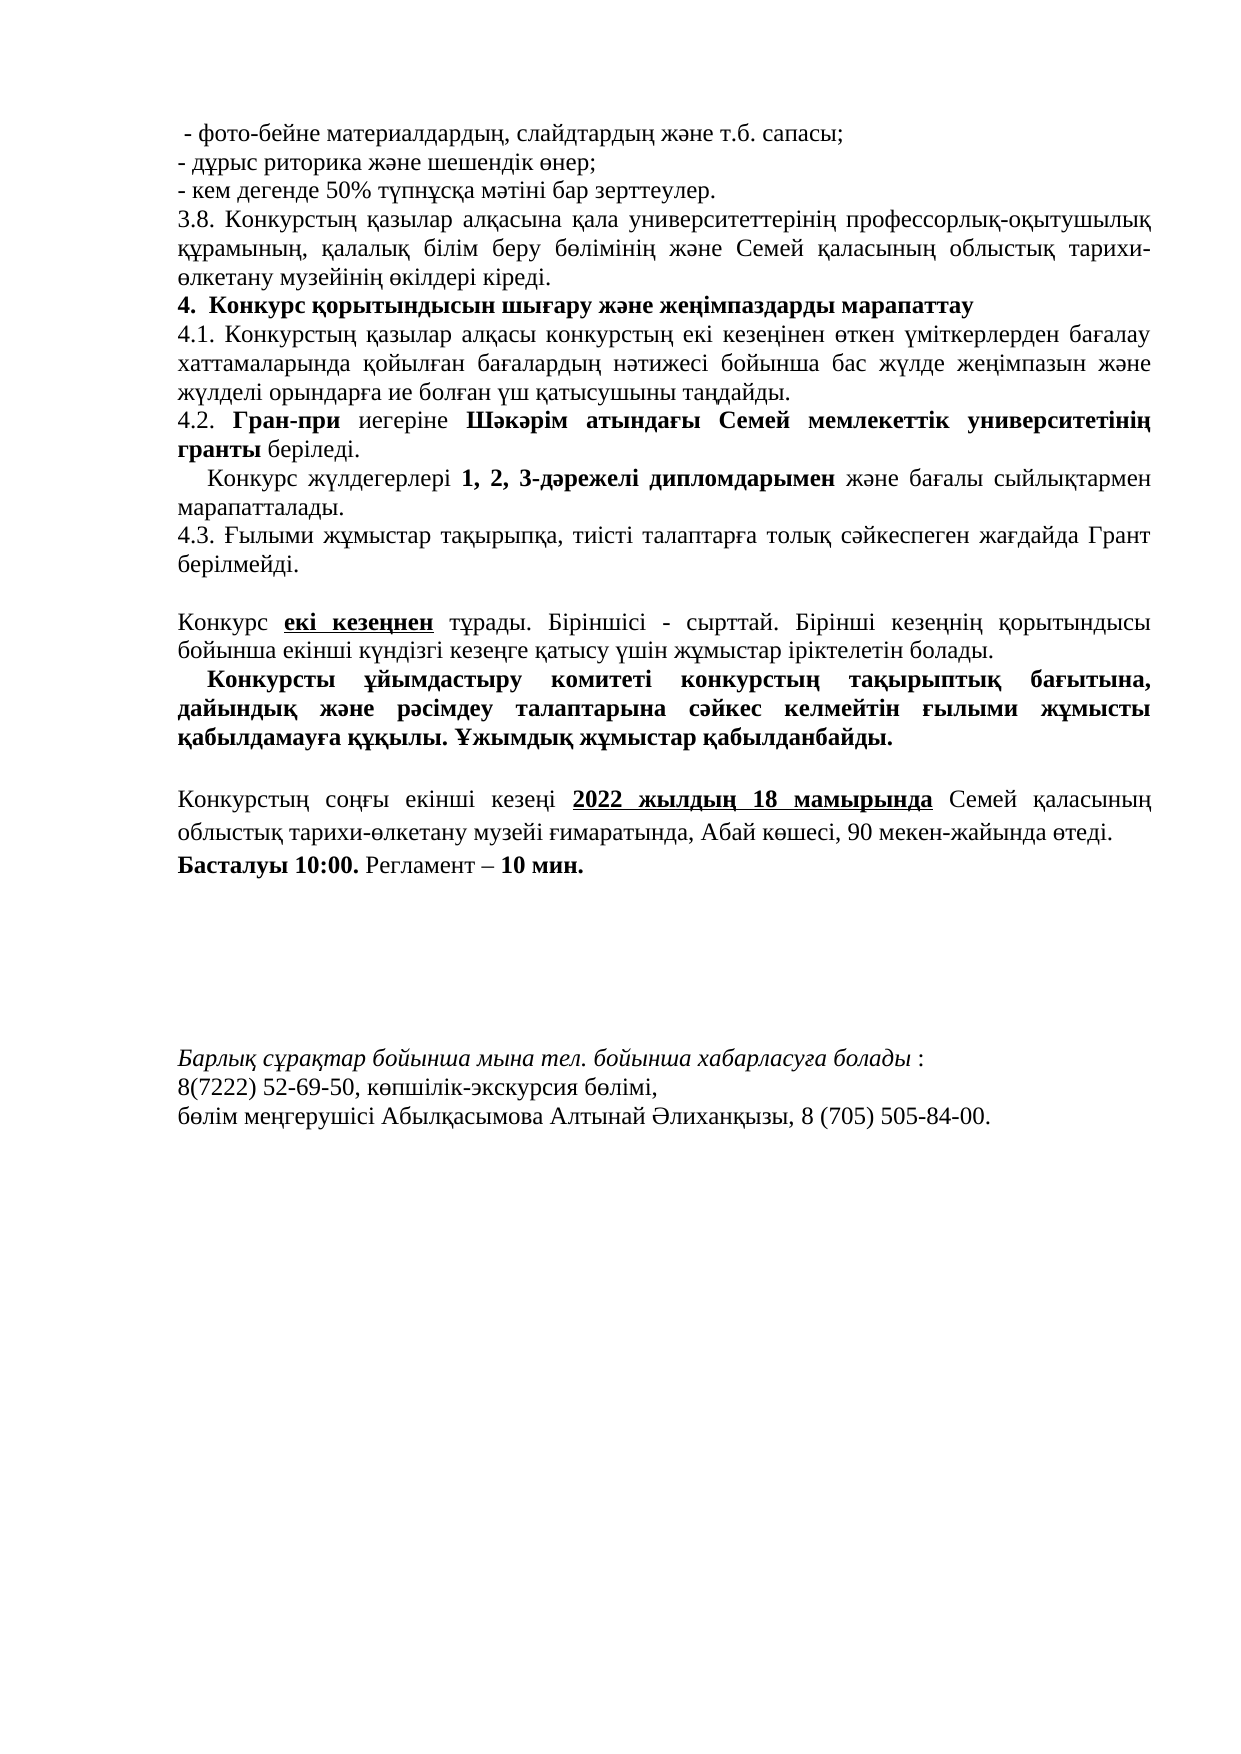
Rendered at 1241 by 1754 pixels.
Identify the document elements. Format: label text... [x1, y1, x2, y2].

text 3.8. Конкурстың қазылар алқасына қала университеттерінің профессорлық-оқытушылық құрамының, қалалық білім беру бөлімінің және Семей қаласының облыстық тарихи-өлкетану музейінің өкілдері кіреді. [177, 204, 1152, 291]
text Барлық сұрақтар бойынша мына тел. бойынша хабарласуға болады : [177, 1043, 1152, 1072]
text бөлім меңгерушісі Абылқасымова Алтынай Әлиханқызы, 8 (705) 505-84-00. [177, 1101, 1152, 1130]
text Конкурстың соңғы екінші кезеңі 2022 жылдың 18 мамырында Семей қаласының облыстық тарихи-өлкетану музейі ғимаратында, Абай көшесі, 90 мекен-жайында өтеді. [177, 784, 1152, 845]
text - фото-бейне материалдардың, слайдтардың және т.б. сапасы; [177, 118, 1152, 147]
text 4.3. Ғылыми жұмыстар тақырыпқа, тиісті талаптарға толық сәйкеспеген жағдайда Грант берілмейді. [177, 521, 1152, 578]
text Конкурсты ұйымдастыру комитеті конкурстың тақырыптық бағытына, дайындық және рәсімдеу талаптарына сәйкес келмейтін ғылыми жұмысты қабылдамауға құқылы. Ұжымдық жұмыстар қабылданбайды. [177, 664, 1152, 751]
text Конкурс жүлдегерлері 1, 2, 3-дәрежелі дипломдарымен және бағалы сыйлықтармен марапатталады. [177, 463, 1152, 521]
text - кем дегенде 50% түпнұсқа мәтіні бар зерттеулер. [177, 176, 1152, 204]
text 4.1. Конкурстың қазылар алқасы конкурстың екі кезеңінен өткен үміткерлерден бағалау хаттамаларында қойылған бағалардың нәтижесі бойынша бас жүлде жеңімпазын және жүлделі орындарға ие болған үш қатысушыны таңдайды. [177, 319, 1152, 406]
text 4.2. Гран-при иегеріне Шәкәрім атындағы Семей мемлекеттік университетінің гранты беріледі. [177, 406, 1152, 463]
text 4. Конкурс қорытындысын шығару және жеңімпаздарды марапаттау [177, 291, 1152, 319]
text Басталуы 10:00. Регламент – 10 мин. [177, 850, 1152, 878]
text Конкурс екі кезеңнен тұрады. Біріншісі - сырттай. Бірінші кезеңнің қорытындысы бойынша екінші күндізгі кезеңге қатысу үшін жұмыстар іріктелетін болады. [177, 607, 1152, 664]
text - дұрыс риторика және шешендік өнер; [177, 147, 1152, 176]
text 8(7222) 52-69-50, көпшілік-экскурсия бөлімі, [177, 1072, 1152, 1101]
